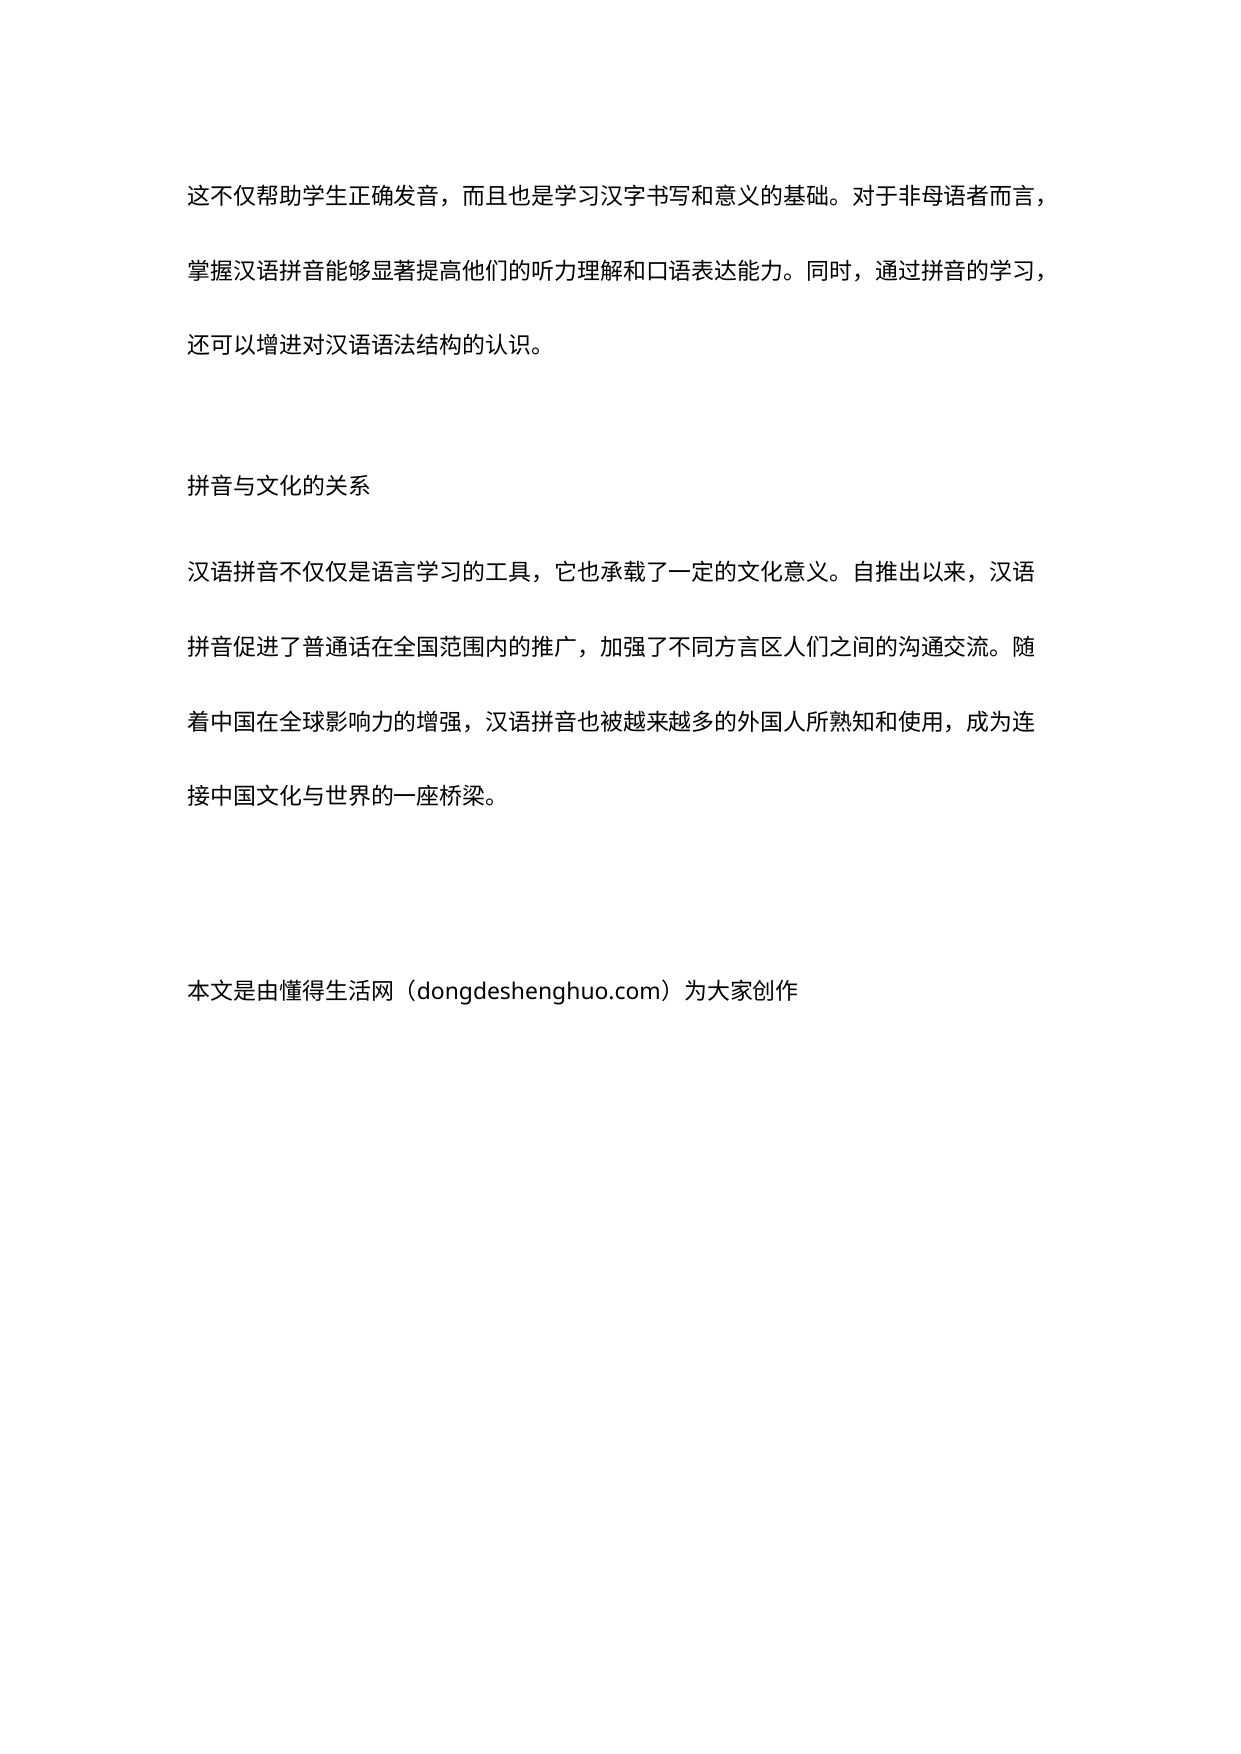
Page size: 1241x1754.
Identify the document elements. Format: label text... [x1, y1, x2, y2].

text 本文是由懂得生活网（dongdeshenghuo.com）为大家创作 [187, 957, 1053, 1022]
text 拼音与文化的关系 [187, 452, 1053, 517]
text 汉语拼音不仅仅是语言学习的工具，它也承载了一定的文化意义。自推出以来，汉语拼音促进了普通话在全国范围内的推广，加强了不同方言区人们之间的沟通交流。随着中国在全球影响力的增强，汉语拼音也被越来越多的外国人所熟知和使用，成为连接中国文化与世界的一座桥梁。 [187, 538, 1053, 827]
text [187, 162, 1053, 376]
